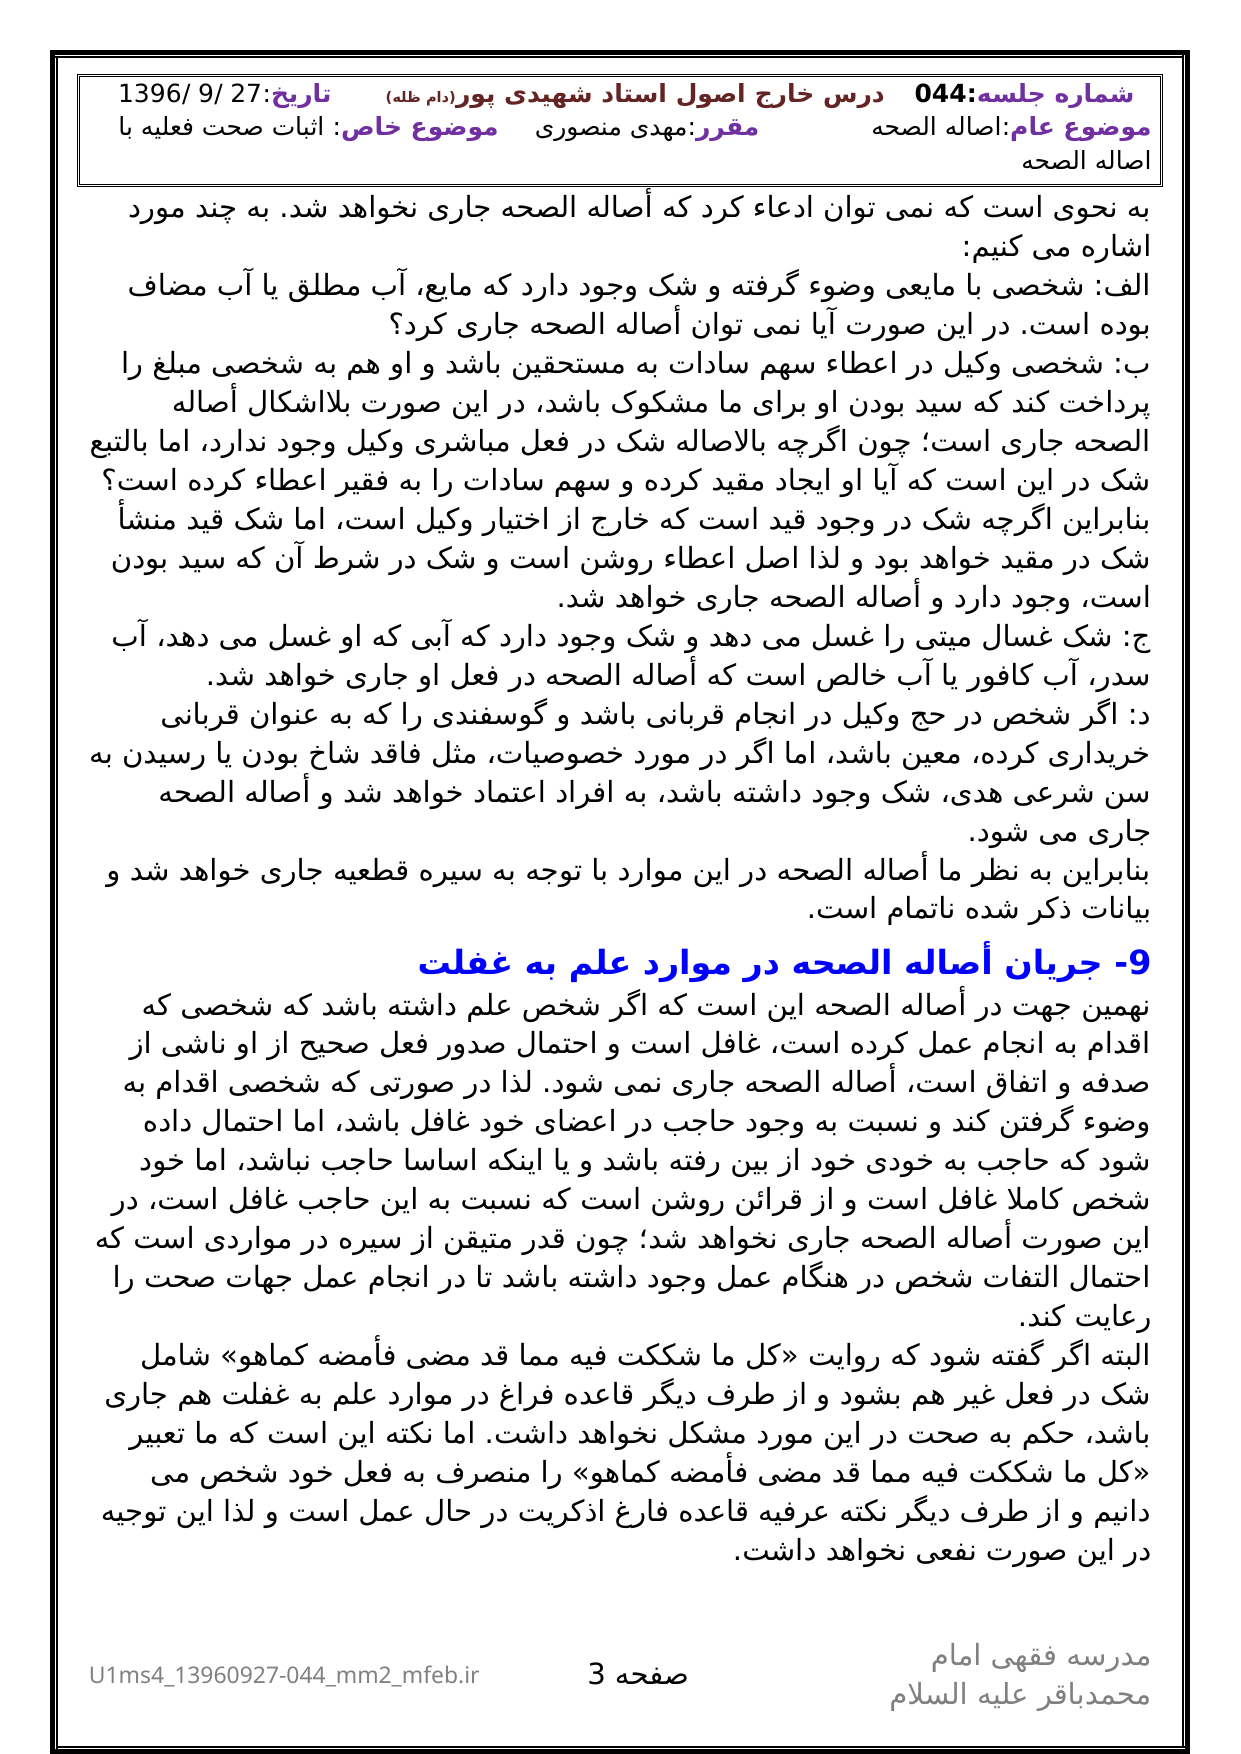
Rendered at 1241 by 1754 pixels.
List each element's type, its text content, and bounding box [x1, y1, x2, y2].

text د: اگر شخص در حج وکیل در انجام قربانی باشد و گوسفندی را که به عنوان قربانی خریداری کرده، معین باشد، اما اگر در مورد خصوصیات، مثل فاقد شاخ بودن یا رسیدن به سن شرعی هدی، شک وجود داشته باشد، به افراد اعتماد خواهد شد و أصاله الصحه جاری می شود. [89, 697, 1152, 848]
text بنابراین به نظر ما أصاله الصحه در این موارد با توجه به سیره قطعیه جاری خواهد شد و بیانات ذکر شده ناتمام است. [89, 853, 1152, 926]
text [89, 191, 1152, 263]
text البته اگر گفته شود که روایت «کل ما شککت فیه مما قد مضی فأمضه کماهو» شامل شک در فعل غیر هم بشود و از طرف دیگر قاعده فراغ در موارد علم به غفلت هم جاری باشد، حکم به صحت در این مورد مشکل نخواهد داشت. اما نکته این است که ما تعبیر «کل ما شککت فیه مما قد مضی فأمضه کماهو» را منصرف به فعل خود شخص می دانیم و از طرف دیگر نکته عرفیه قاعده فارغ اذکریت در حال عمل است و لذا این توجیه در این صورت نفعی نخواهد داشت. [89, 1338, 1152, 1567]
text نهمین جهت در أصاله الصحه این است که اگر شخص علم داشته باشد که شخصی که اقدام به انجام عمل کرده است، غافل است و احتمال صدور فعل صحیح از او ناشی از صدفه و اتفاق است، أصاله الصحه جاری نمی شود. لذا در صورتی که شخصی اقدام به وضوء گرفتن کند و نسبت به وجود حاجب در اعضای خود غافل باشد، اما احتمال داده شود که حاجب به خودی خود از بین رفته باشد و یا اینکه اساسا حاجب نباشد، اما خود شخص کاملا غافل است و از قرائن روشن است که نسبت به این حاجب غافل است، در این صورت أصاله الصحه جاری نخواهد شد؛ چون قدر متیقن از سیره در مواردی است که احتمال التفات شخص در هنگام عمل وجود داشته باشد تا در انجام عمل جهات صحت را رعایت کند. [89, 988, 1152, 1333]
text ج: شک غسال میتی را غسل می دهد و شک وجود دارد که آبی که او غسل می دهد، آب سدر، آب کافور یا آب خالص است که أصاله الصحه در فعل او جاری خواهد شد. [89, 619, 1152, 692]
subtitle 9- جریان أصاله الصحه در موارد علم به غفلت [89, 943, 1152, 982]
text الف: شخصی با مایعی وضوء گرفته و شک وجود دارد که مایع، آب مطلق یا آب مضاف بوده است. در این صورت آیا نمی توان أصاله الصحه جاری کرد؟ [89, 268, 1152, 341]
text ب: شخصی وکیل در اعطاء سهم سادات به مستحقین باشد و او هم به شخصی مبلغ را پرداخت کند که سید بودن او برای ما مشکوک باشد، در این صورت بلااشکال أصاله الصحه جاری است؛ چون اگرچه بالاصاله شک در فعل مباشری وکیل وجود ندارد، اما بالتبع شک در این است که آیا او ایجاد مقید کرده و سهم سادات را به فقیر اعطاء کرده است؟ بنابراین اگرچه شک در وجود قید است که خارج از اختیار وکیل است، اما شک قید منشأ شک در مقید خواهد بود و لذا اصل اعطاء روشن است و شک در شرط آن که سید بودن است، وجود دارد و أصاله الصحه جاری خواهد شد. [89, 346, 1152, 614]
